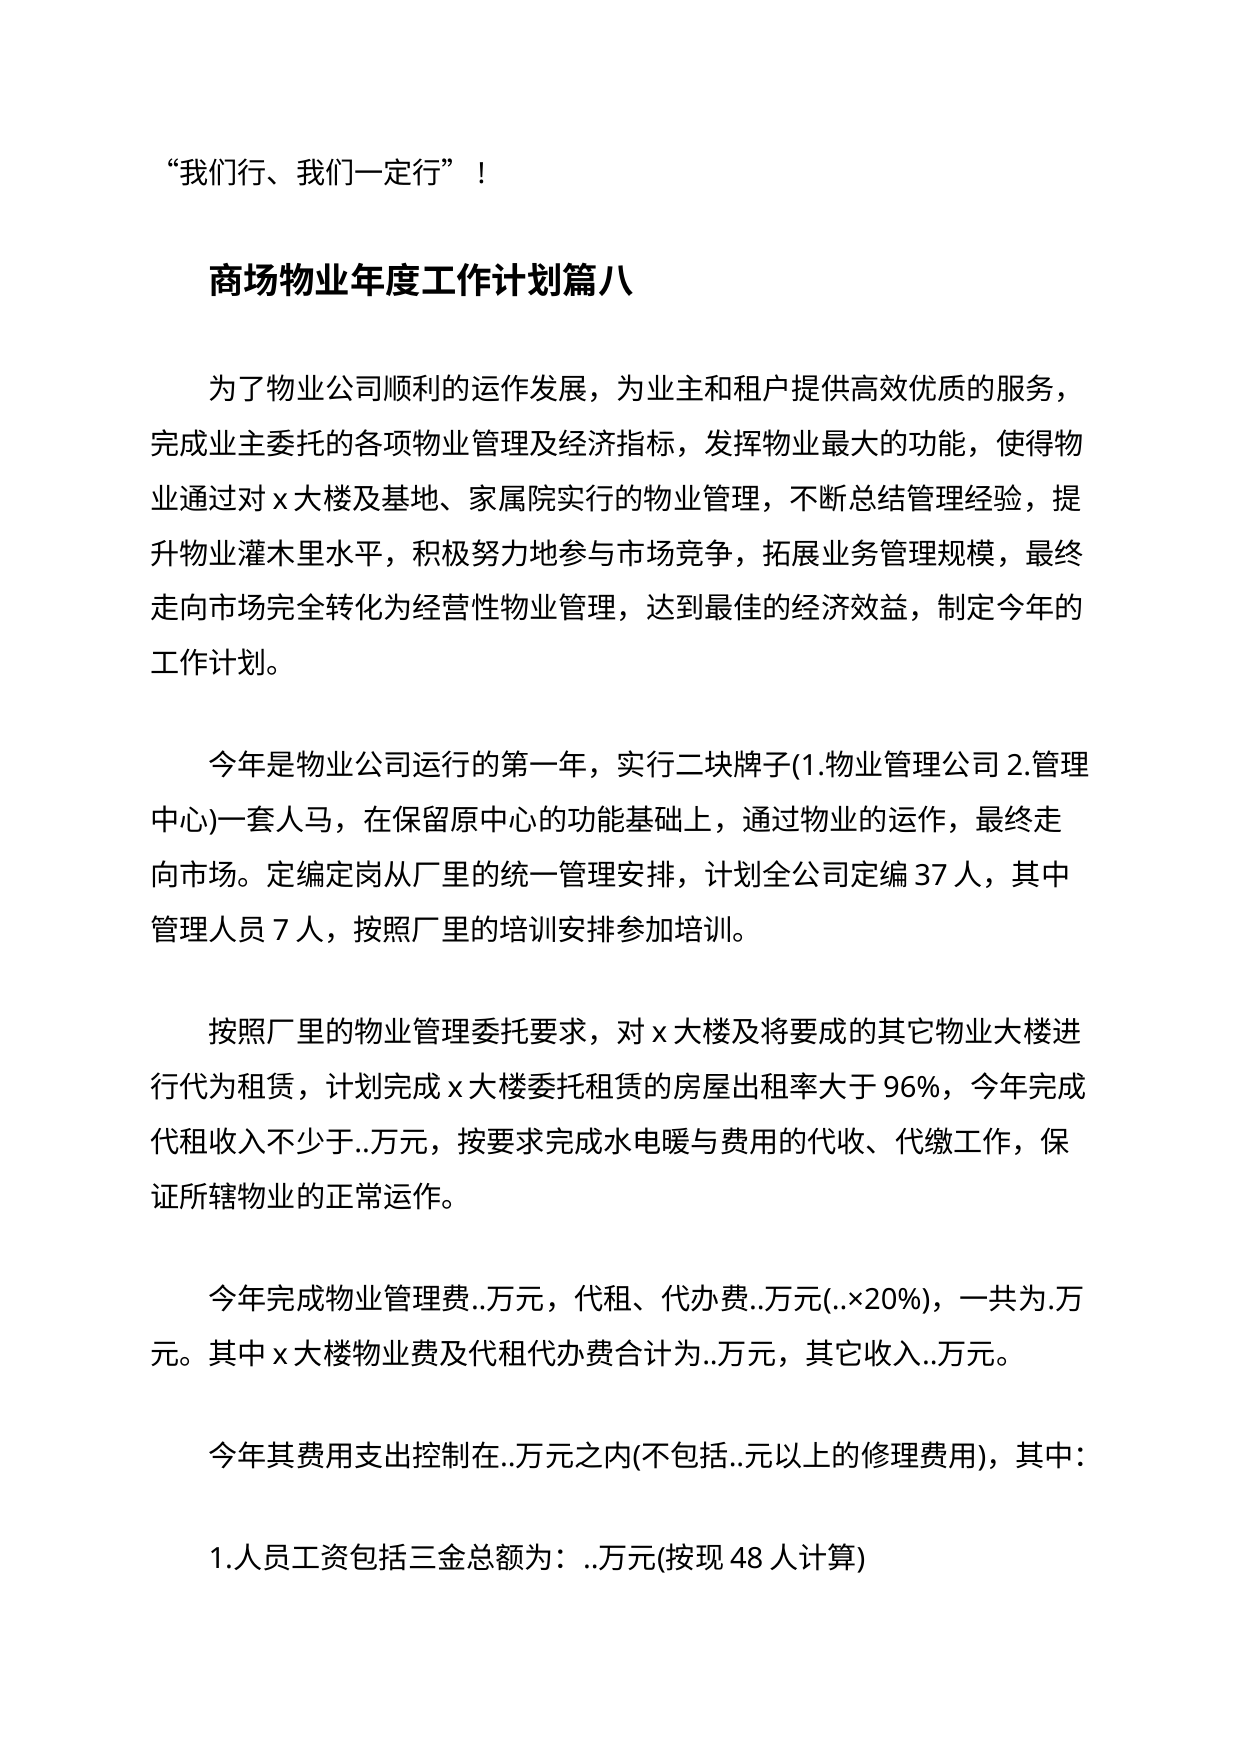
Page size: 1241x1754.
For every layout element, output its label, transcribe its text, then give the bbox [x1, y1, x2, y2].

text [150, 150, 1090, 192]
text 商场物业年度工作计划篇八 [150, 252, 1090, 303]
text 1.人员工资包括三金总额为：..万元(按现48人计算) [150, 1534, 1090, 1577]
text 按照厂里的物业管理委托要求，对x大楼及将要成的其它物业大楼进行代为租赁，计划完成x大楼委托租赁的房屋出租率大于96%，今年完成代租收入不少于..万元，按要求完成水电暖与费用的代收、代缴工作，保证所辖物业的正常运作。 [150, 1009, 1090, 1216]
text 今年其费用支出控制在..万元之内(不包括..元以上的修理费用)，其中： [150, 1432, 1090, 1475]
text 今年是物业公司运行的第一年，实行二块牌子(1.物业管理公司 2.管理中心)一套人马，在保留原中心的功能基础上，通过物业的运作，最终走向市场。定编定岗从厂里的统一管理安排，计划全公司定编37人，其中管理人员7人，按照厂里的培训安排参加培训。 [150, 742, 1090, 949]
text 为了物业公司顺利的运作发展，为业主和租户提供高效优质的服务，完成业主委托的各项物业管理及经济指标，发挥物业最大的功能，使得物业通过对x大楼及基地、家属院实行的物业管理，不断总结管理经验，提升物业灌木里水平，积极努力地参与市场竞争，拓展业务管理规模，最终走向市场完全转化为经营性物业管理，达到最佳的经济效益，制定今年的工作计划。 [150, 365, 1090, 682]
text 今年完成物业管理费..万元，代租、代办费..万元(..×20%)，一共为.万元。其中x大楼物业费及代租代办费合计为..万元，其它收入..万元。 [150, 1276, 1090, 1373]
